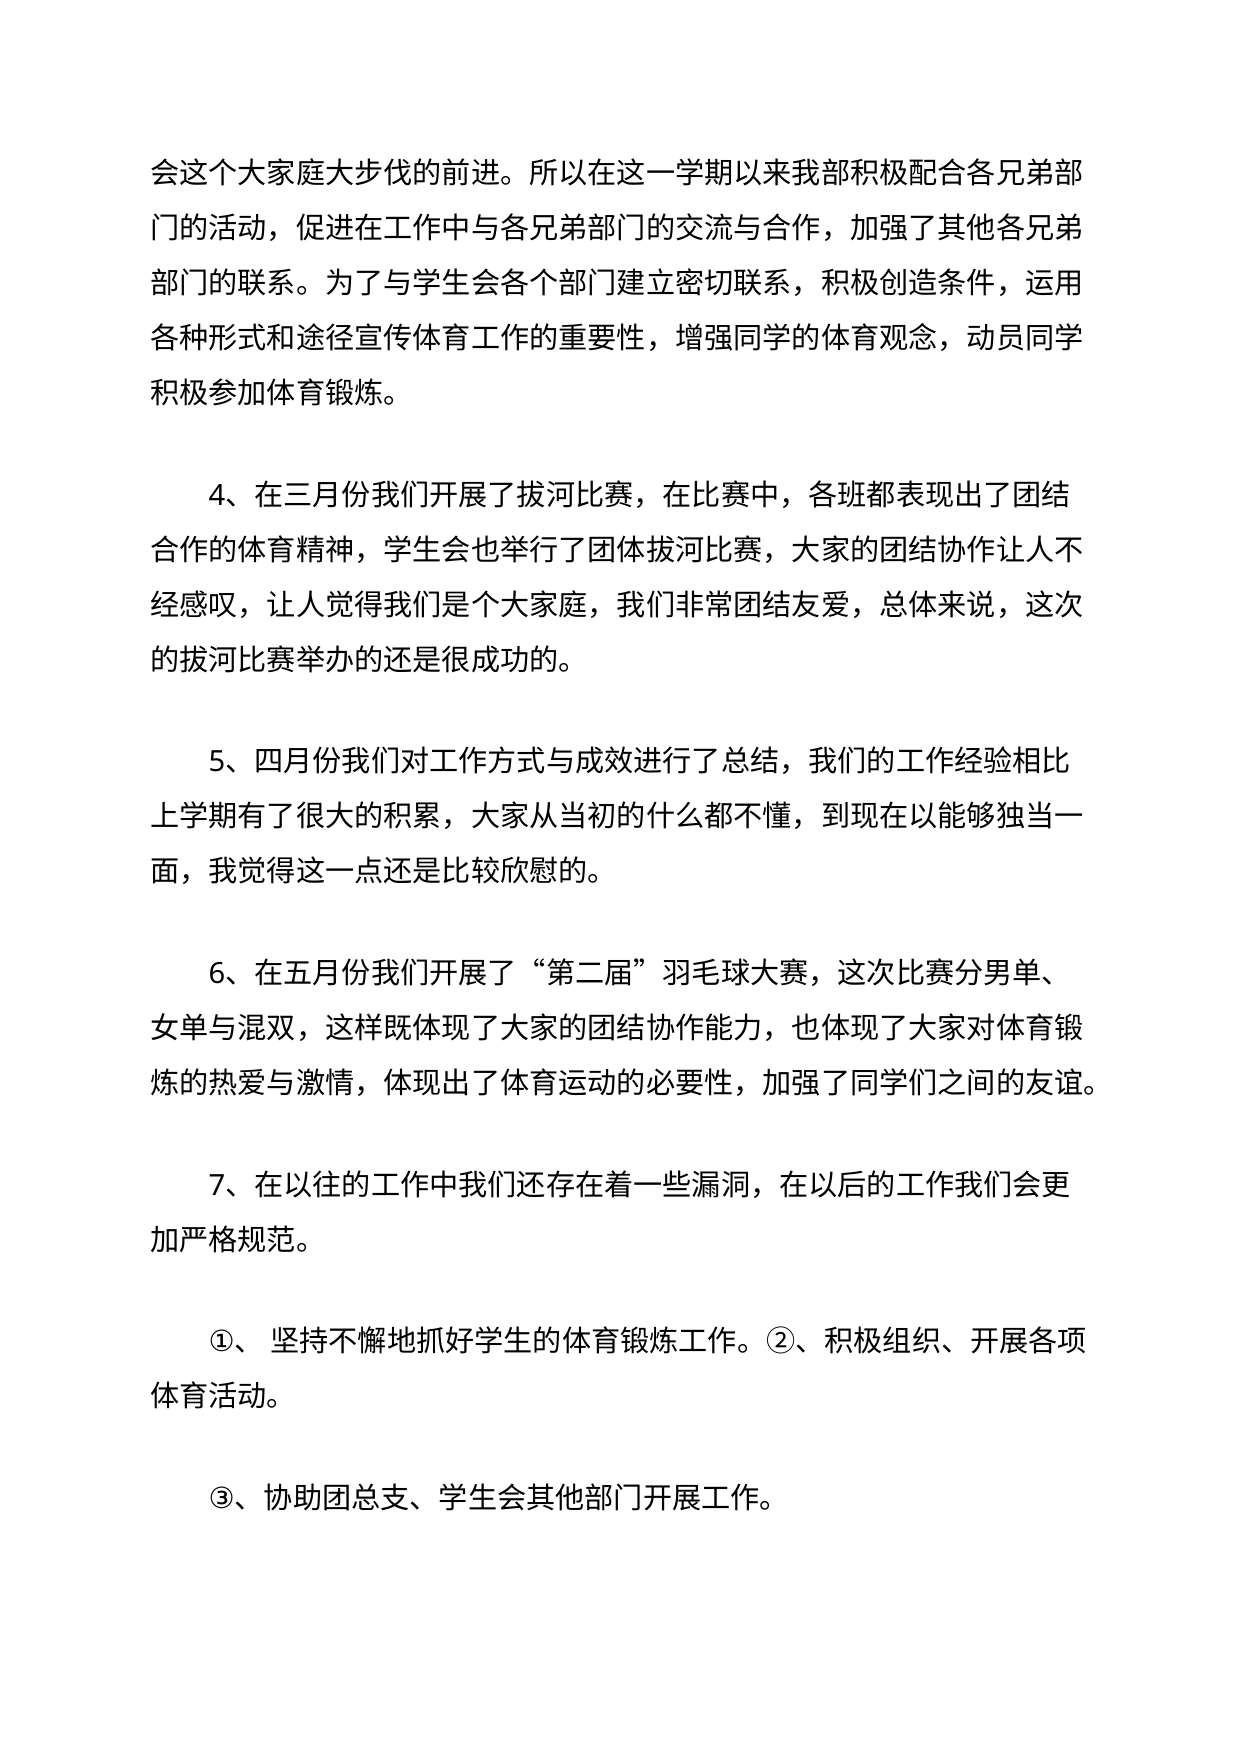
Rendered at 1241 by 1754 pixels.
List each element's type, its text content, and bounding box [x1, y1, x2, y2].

text ①、 坚持不懈地抓好学生的体育锻炼工作。②、积极组织、开展各项体育活动。 [150, 1318, 1090, 1415]
text ③、协助团总支、学生会其他部门开展工作。 [150, 1475, 1090, 1517]
text 6、在五月份我们开展了“第二届”羽毛球大赛，这次比赛分男单、女单与混双，这样既体现了大家的团结协作能力，也体现了大家对体育锻炼的热爱与激情，体现出了体育运动的必要性，加强了同学们之间的友谊。 [150, 949, 1090, 1102]
text 4、在三月份我们开展了拔河比赛，在比赛中，各班都表现出了团结合作的体育精神，学生会也举行了团体拔河比赛，大家的团结协作让人不经感叹，让人觉得我们是个大家庭，我们非常团结友爱，总体来说，这次的拔河比赛举办的还是很成功的。 [150, 471, 1090, 678]
text 7、在以往的工作中我们还存在着一些漏洞，在以后的工作我们会更加严格规范。 [150, 1161, 1090, 1258]
text 5、四月份我们对工作方式与成效进行了总结，我们的工作经验相比上学期有了很大的积累，大家从当初的什么都不懂，到现在以能够独当一面，我觉得这一点还是比较欣慰的。 [150, 738, 1090, 890]
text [150, 150, 1090, 412]
